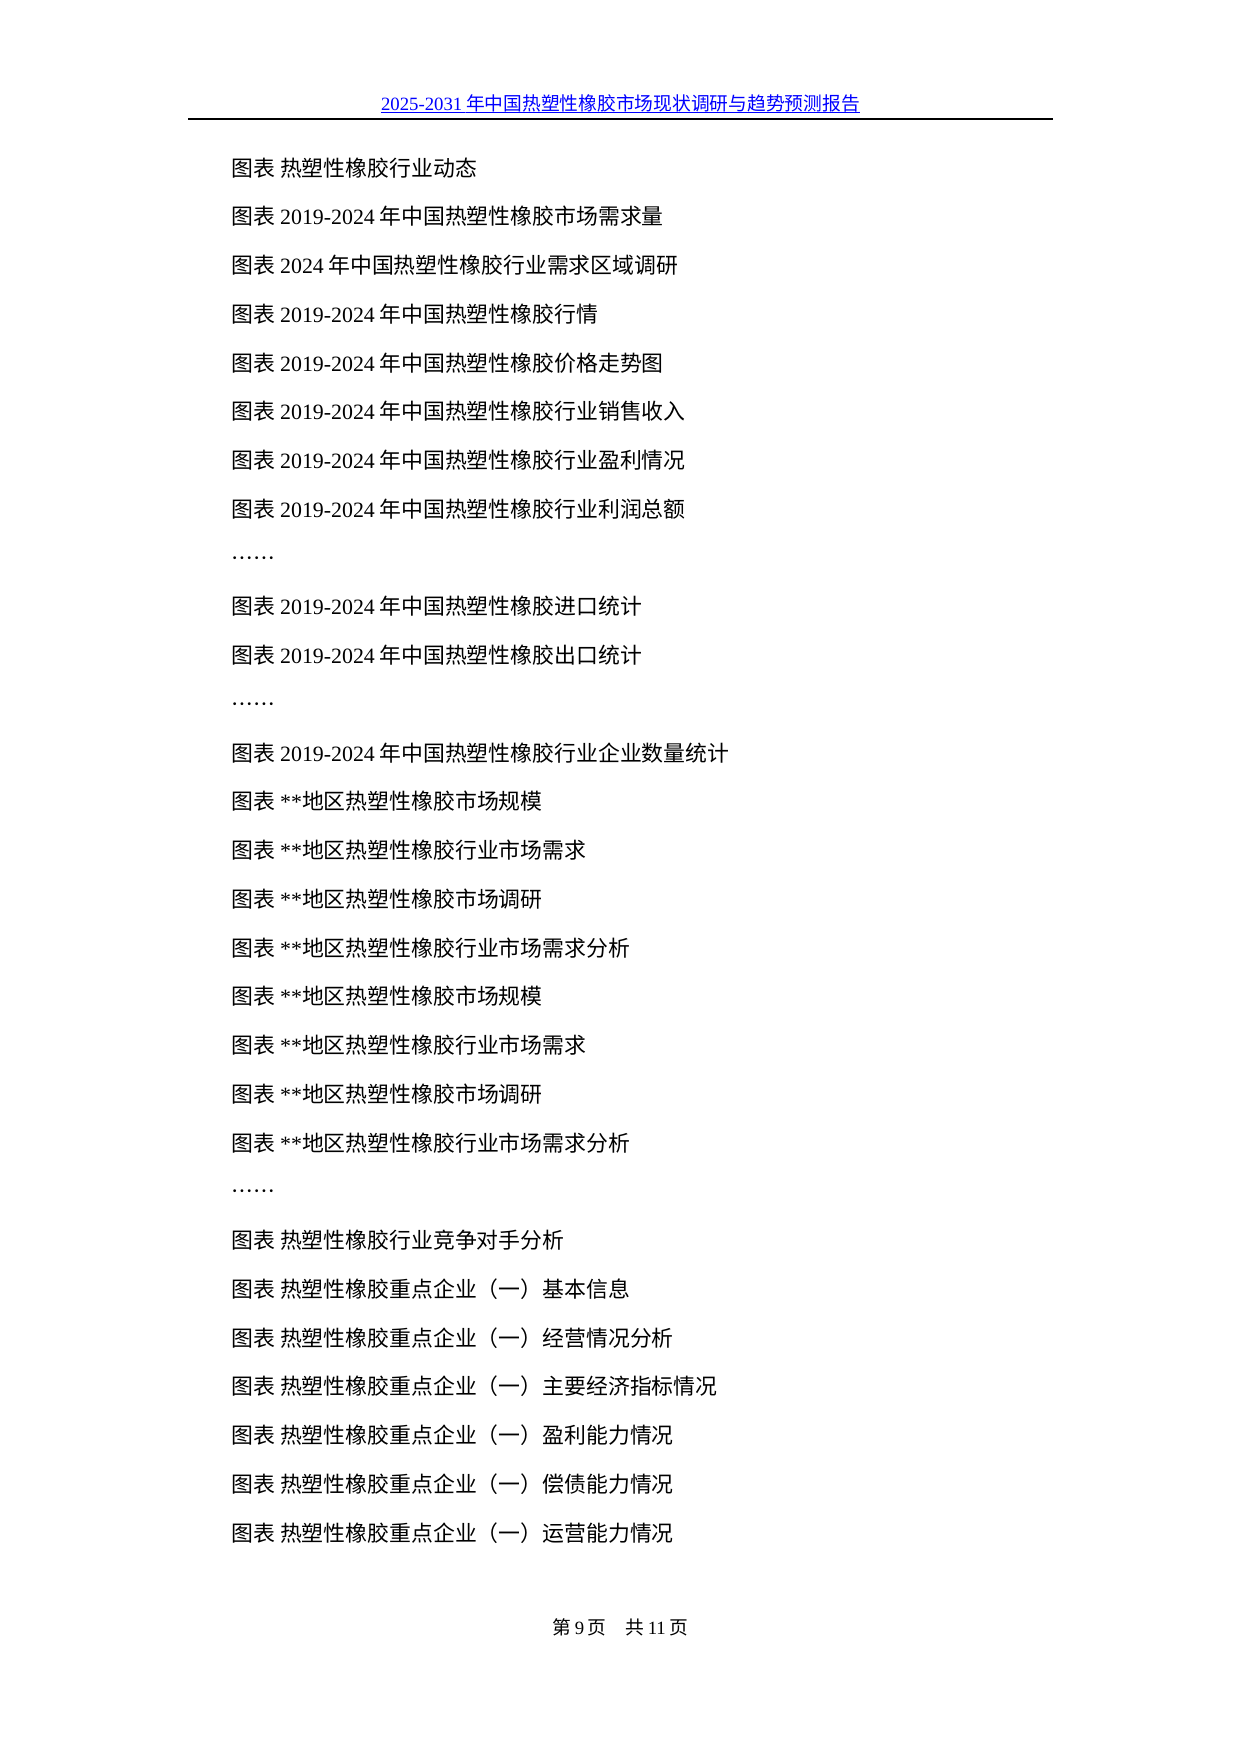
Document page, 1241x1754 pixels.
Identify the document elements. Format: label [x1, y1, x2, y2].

text [187, 150, 1053, 1548]
